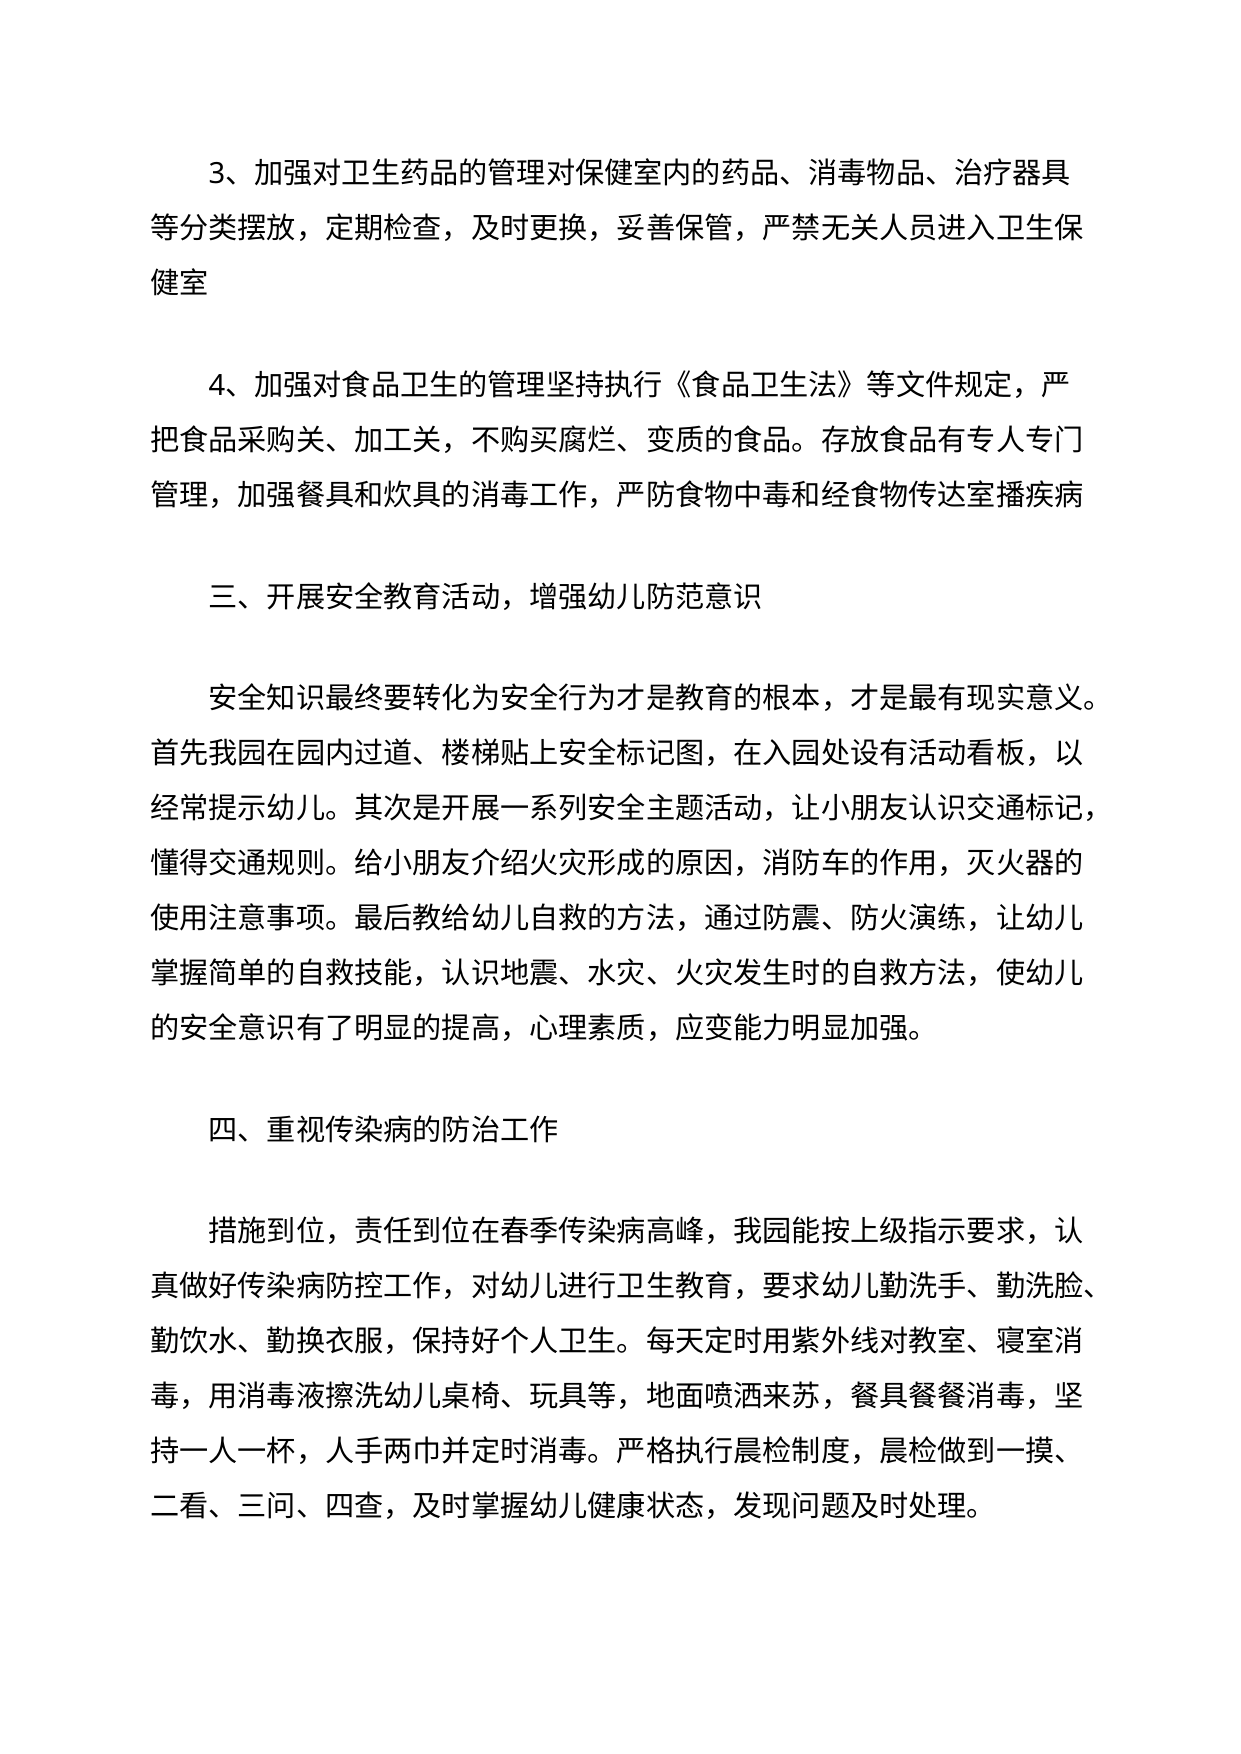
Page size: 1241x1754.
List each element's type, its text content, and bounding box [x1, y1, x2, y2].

text 3、加强对卫生药品的管理对保健室内的药品、消毒物品、治疗器具等分类摆放，定期检查，及时更换，妥善保管，严禁无关人员进入卫生保健室 [150, 150, 1090, 302]
text 措施到位，责任到位在春季传染病高峰，我园能按上级指示要求，认真做好传染病防控工作，对幼儿进行卫生教育，要求幼儿勤洗手、勤洗脸、勤饮水、勤换衣服，保持好个人卫生。每天定时用紫外线对教室、寝室消毒，用消毒液擦洗幼儿桌椅、玩具等，地面喷洒来苏，餐具餐餐消毒，坚持一人一杯，人手两巾并定时消毒。严格执行晨检制度，晨检做到一摸、二看、三问、四查，及时掌握幼儿健康状态，发现问题及时处理。 [150, 1208, 1090, 1525]
text 安全知识最终要转化为安全行为才是教育的根本，才是最有现实意义。首先我园在园内过道、楼梯贴上安全标记图，在入园处设有活动看板，以经常提示幼儿。其次是开展一系列安全主题活动，让小朋友认识交通标记，懂得交通规则。给小朋友介绍火灾形成的原因，消防车的作用，灭火器的使用注意事项。最后教给幼儿自救的方法，通过防震、防火演练，让幼儿掌握简单的自救技能，认识地震、水灾、火灾发生时的自救方法，使幼儿的安全意识有了明显的提高，心理素质，应变能力明显加强。 [150, 675, 1090, 1047]
text 4、加强对食品卫生的管理坚持执行《食品卫生法》等文件规定，严把食品采购关、加工关，不购买腐烂、变质的食品。存放食品有专人专门管理，加强餐具和炊具的消毒工作，严防食物中毒和经食物传达室播疾病 [150, 362, 1090, 514]
text 四、重视传染病的防治工作 [150, 1106, 1090, 1148]
text 三、开展安全教育活动，增强幼儿防范意识 [150, 573, 1090, 616]
